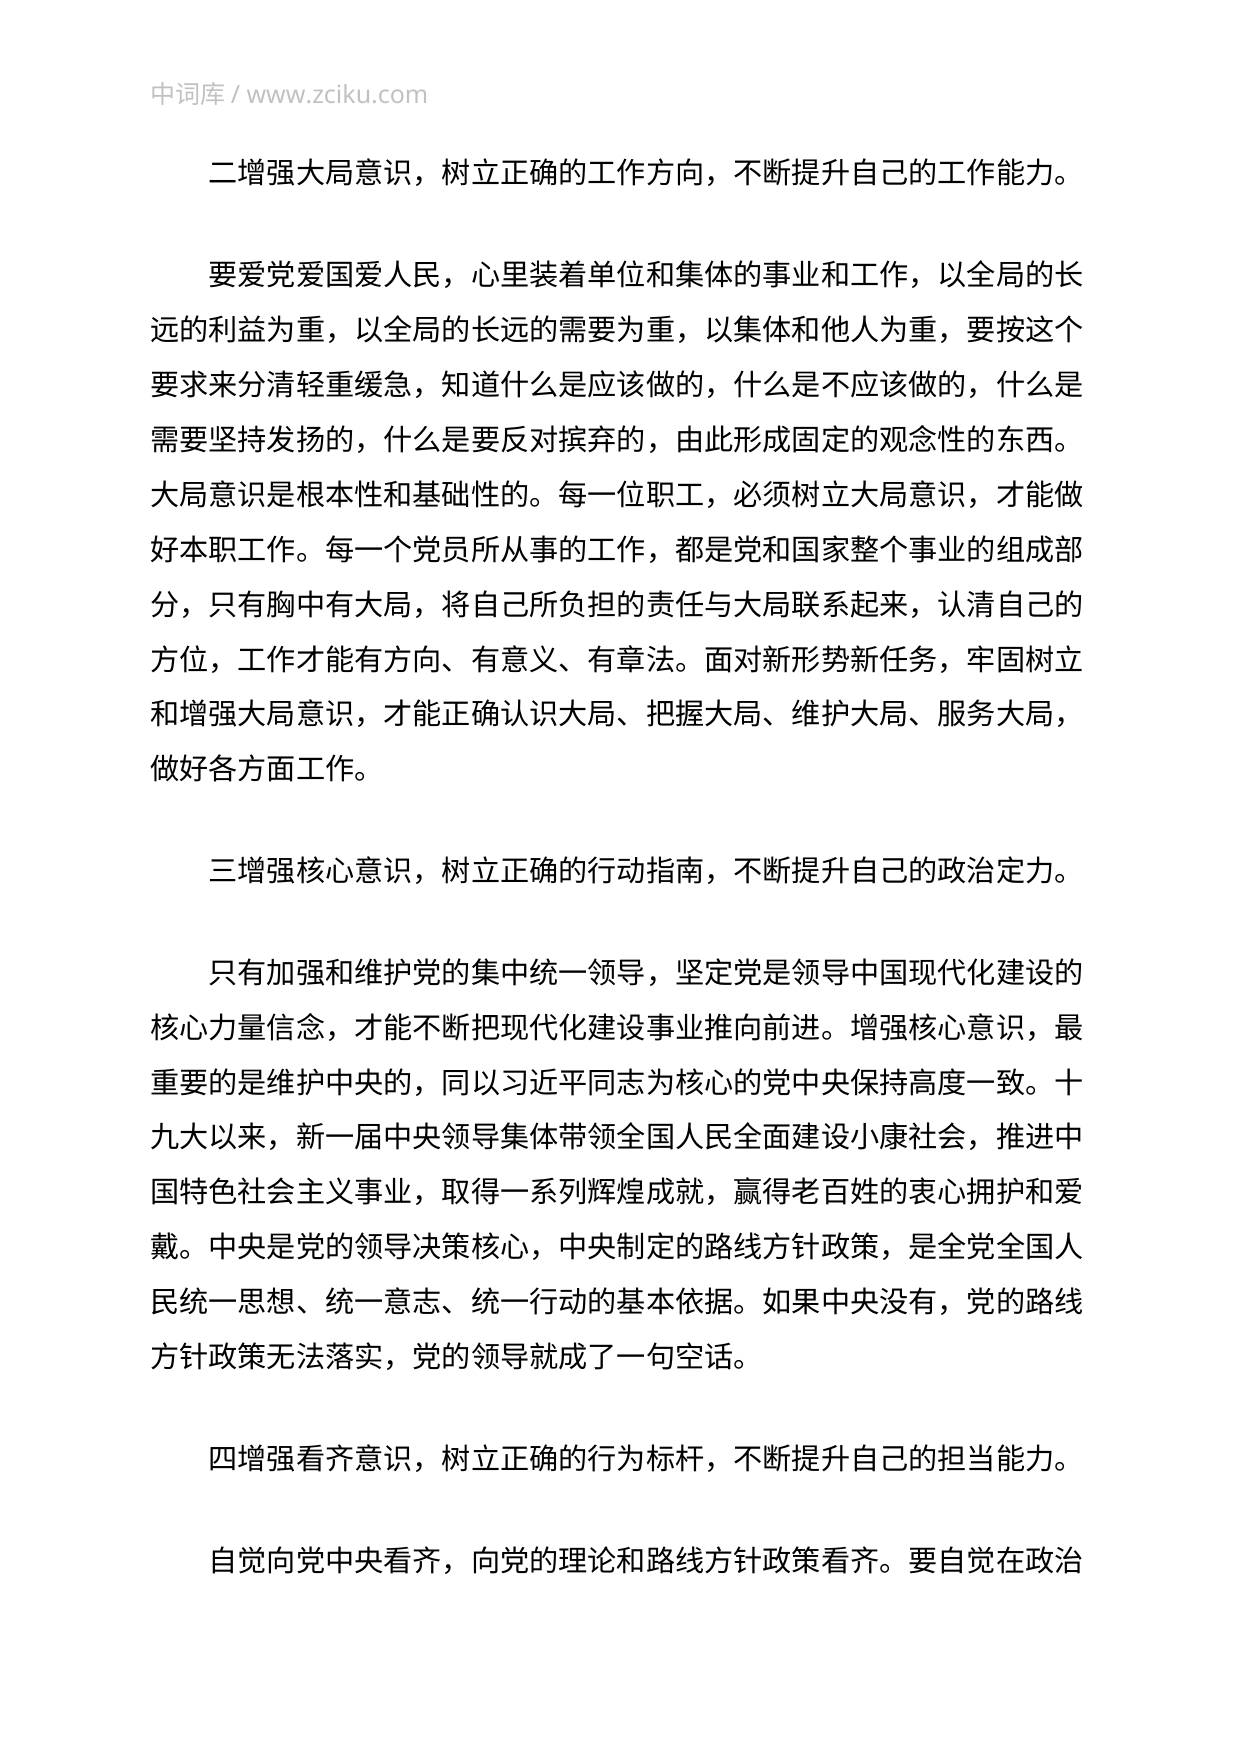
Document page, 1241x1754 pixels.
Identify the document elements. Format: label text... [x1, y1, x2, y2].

text 二增强大局意识，树立正确的工作方向，不断提升自己的工作能力。 [150, 150, 1090, 192]
text 四增强看齐意识，树立正确的行为标杆，不断提升自己的担当能力。 [150, 1435, 1090, 1478]
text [150, 1537, 1090, 1579]
text 只有加强和维护党的集中统一领导，坚定党是领导中国现代化建设的核心力量信念，才能不断把现代化建设事业推向前进。增强核心意识，最重要的是维护中央的，同以习近平同志为核心的党中央保持高度一致。十九大以来，新一届中央领导集体带领全国人民全面建设小康社会，推进中国特色社会主义事业，取得一系列辉煌成就，赢得老百姓的衷心拥护和爱戴。中央是党的领导决策核心，中央制定的路线方针政策，是全党全国人民统一思想、统一意志、统一行动的基本依据。如果中央没有，党的路线方针政策无法落实，党的领导就成了一句空话。 [150, 949, 1090, 1376]
text 要爱党爱国爱人民，心里装着单位和集体的事业和工作，以全局的长远的利益为重，以全局的长远的需要为重，以集体和他人为重，要按这个要求来分清轻重缓急，知道什么是应该做的，什么是不应该做的，什么是需要坚持发扬的，什么是要反对摈弃的，由此形成固定的观念性的东西。大局意识是根本性和基础性的。每一位职工，必须树立大局意识，才能做好本职工作。每一个党员所从事的工作，都是党和国家整个事业的组成部分，只有胸中有大局，将自己所负担的责任与大局联系起来，认清自己的方位，工作才能有方向、有意义、有章法。面对新形势新任务，牢固树立和增强大局意识，才能正确认识大局、把握大局、维护大局、服务大局，做好各方面工作。 [150, 252, 1090, 788]
text 三增强核心意识，树立正确的行动指南，不断提升自己的政治定力。 [150, 848, 1090, 890]
